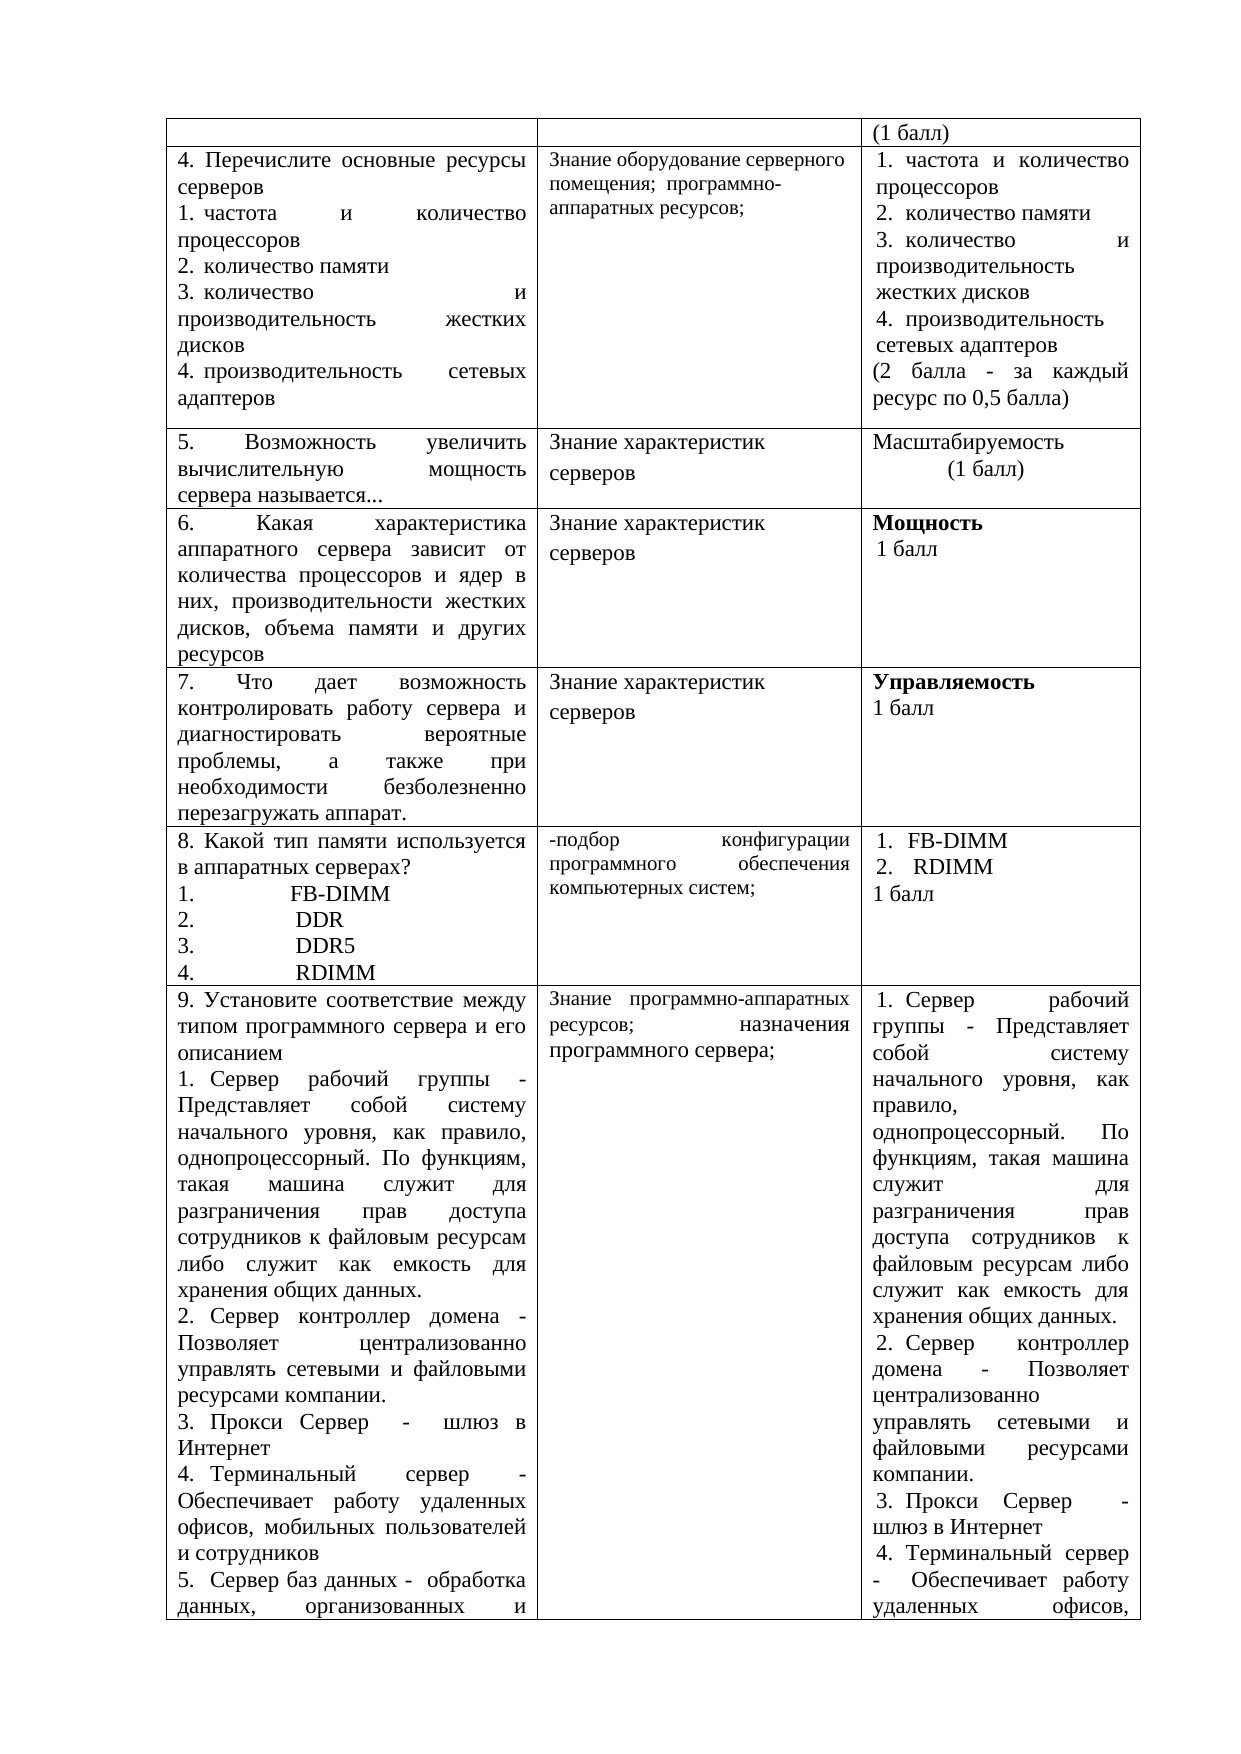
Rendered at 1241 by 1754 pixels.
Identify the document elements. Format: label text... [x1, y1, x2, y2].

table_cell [862, 986, 1140, 1618]
table_cell Знание оборудование серверного помещения; программно-аппаратных ресурсов; [538, 147, 861, 427]
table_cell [862, 119, 1140, 146]
table_cell Знание характеристик серверов [538, 509, 861, 667]
table_cell Мощность 1 балл [862, 509, 1140, 667]
table_cell Управляемость 1 балл [862, 668, 1140, 826]
table_cell Масштабируемость (1 балл) [862, 429, 1140, 507]
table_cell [538, 119, 861, 146]
table_cell 7. Что дает возможность контролировать работу сервера и диагностировать вероятные проблемы, а также при необходимости безболезненно перезагружать аппарат. [167, 668, 537, 826]
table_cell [167, 986, 537, 1618]
table_cell -подбор конфигурации программного обеспечения компьютерных систем; [538, 827, 861, 985]
table_cell 6. Какая характеристика аппаратного сервера зависит от количества процессоров и ядер в них, производительности жестких дисков, объема памяти и других ресурсов [167, 509, 537, 667]
table_cell FB-DIMM RDIMM 1 балл [862, 827, 1140, 985]
table_cell 5. Возможность увеличить вычислительную мощность сервера называется... [167, 429, 537, 507]
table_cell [167, 119, 537, 146]
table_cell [538, 986, 861, 1618]
table_cell Знание характеристик серверов [538, 668, 861, 826]
table_cell 4. Перечислите основные ресурсы серверов частота и количество процессоров количество памяти количество и производительность жестких дисков производительность сетевых адаптеров [167, 147, 537, 427]
table_cell Знание характеристик серверов [538, 429, 861, 507]
table_cell 8. Какой тип памяти используется в аппаратных серверах? FB-DIMM DDR DDR5 RDIMM [167, 827, 537, 985]
table_cell частота и количество процессоров количество памяти количество и производительность жестких дисков производительность сетевых адаптеров (2 балла - за каждый ресурс по 0,5 балла) [862, 147, 1140, 427]
